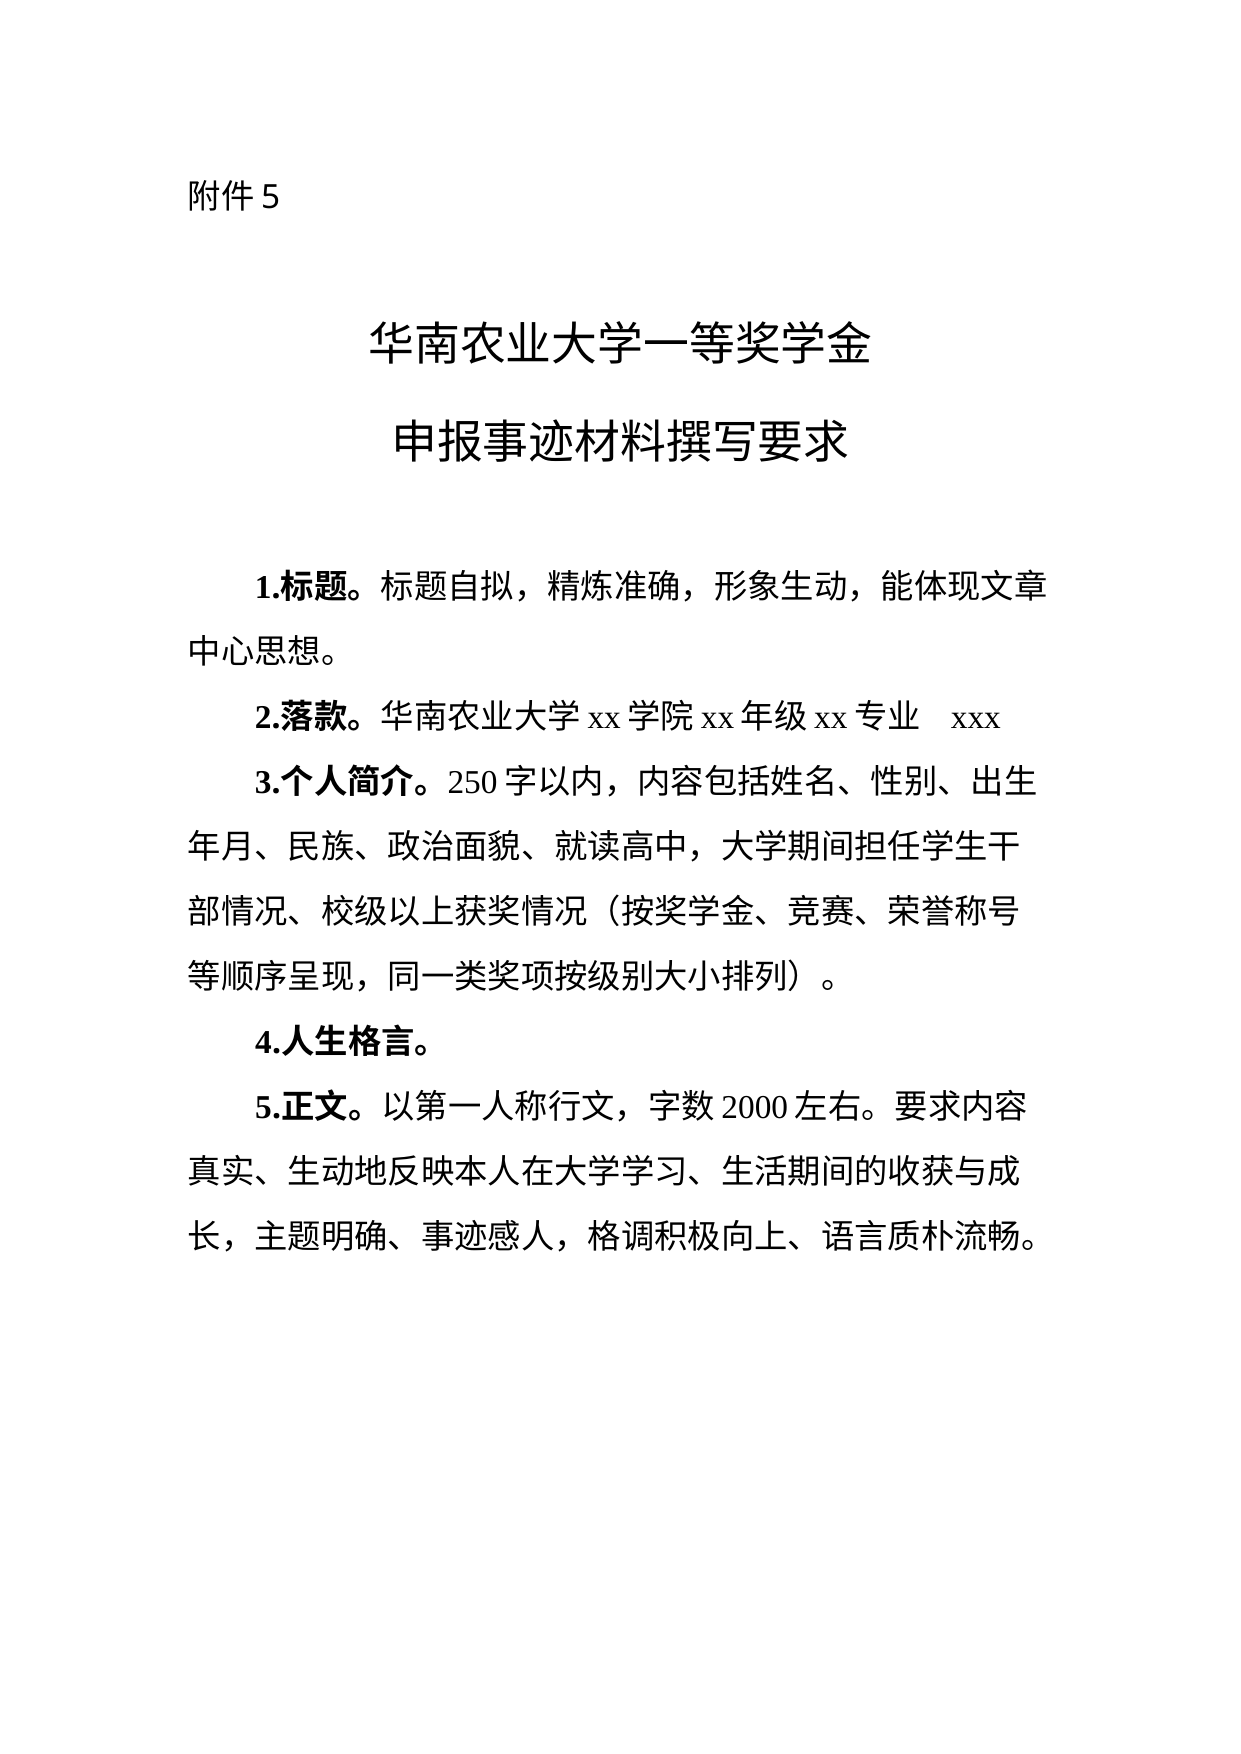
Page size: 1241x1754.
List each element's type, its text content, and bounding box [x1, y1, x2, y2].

text 1.标题。标题自拟，精炼准确，形象生动，能体现文章中心思想。 [187, 552, 1053, 682]
text 4.人生格言。 [187, 1007, 1053, 1072]
text 华南农业大学一等奖学金 [187, 292, 1053, 389]
text 3.个人简介。250字以内，内容包括姓名、性别、出生年月、民族、政治面貌、就读高中，大学期间担任学生干部情况、校级以上获奖情况（按奖学金、竞赛、荣誉称号等顺序呈现，同一类奖项按级别大小排列）。 [187, 747, 1053, 1007]
text 申报事迹材料撰写要求 [187, 389, 1053, 487]
text 附件5 [187, 162, 1053, 227]
text 5.正文。以第一人称行文，字数2000左右。要求内容真实、生动地反映本人在大学学习、生活期间的收获与成长，主题明确、事迹感人，格调积极向上、语言质朴流畅。 [187, 1072, 1053, 1267]
text 2.落款。华南农业大学xx学院xx年级xx专业 xxx [187, 682, 1053, 747]
